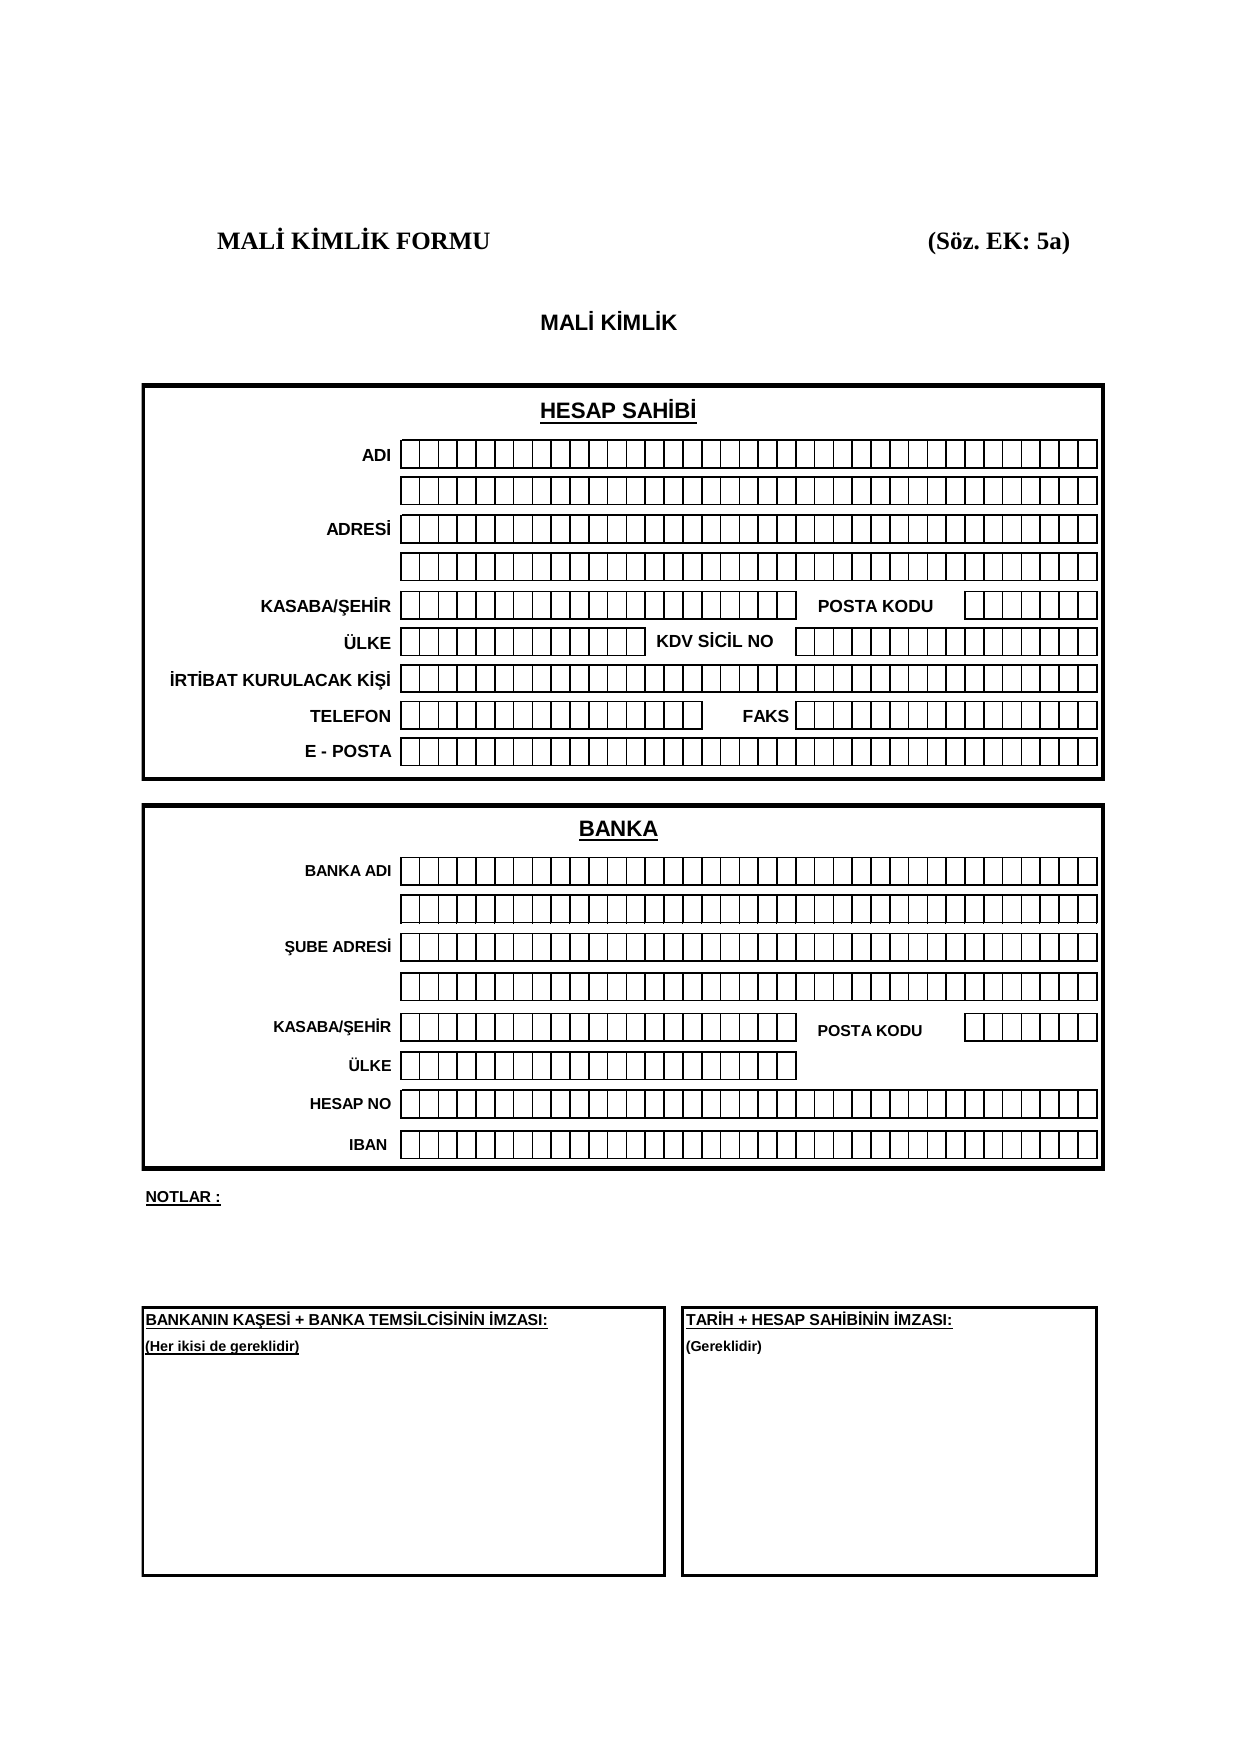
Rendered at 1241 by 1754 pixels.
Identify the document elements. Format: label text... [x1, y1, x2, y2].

text MALİ KİMLİK FORMU (Söz. EK: 5a) [142, 226, 1152, 255]
